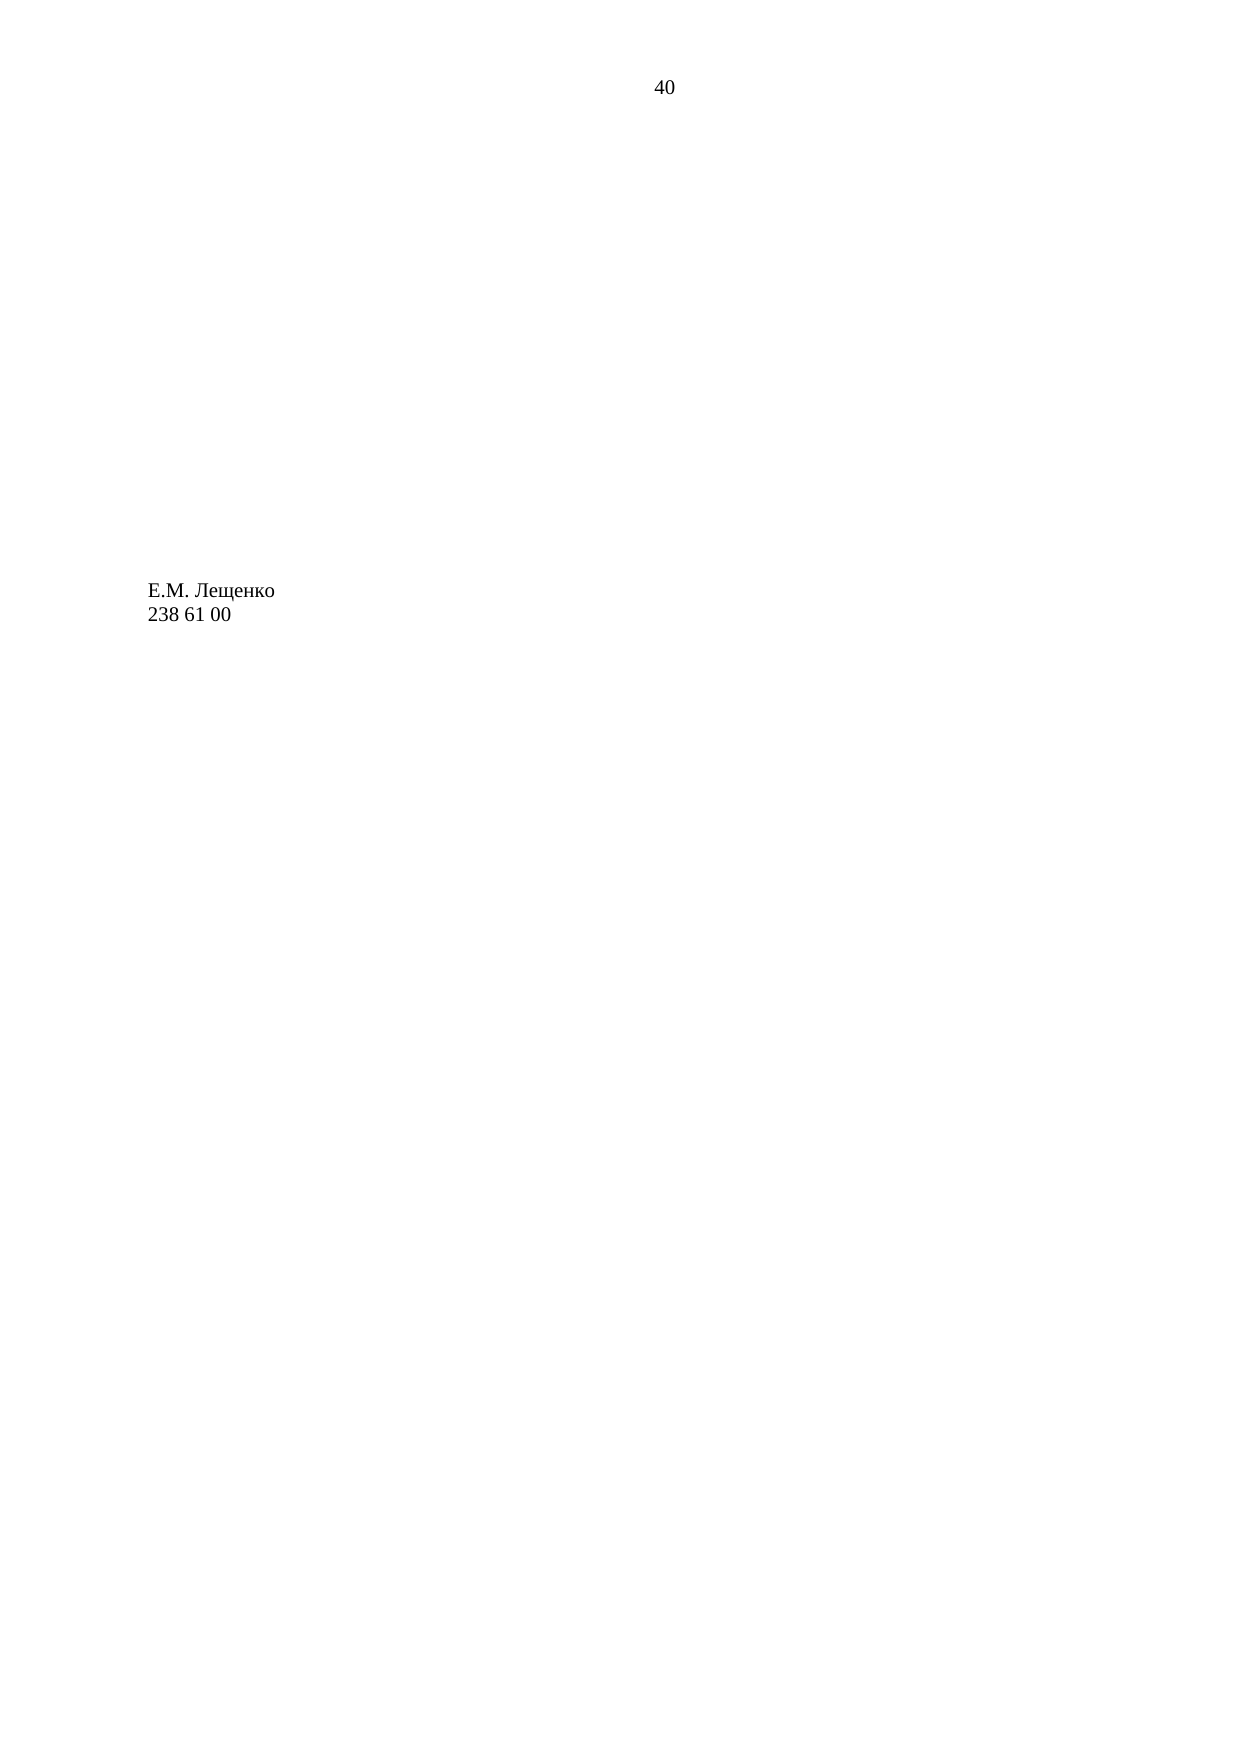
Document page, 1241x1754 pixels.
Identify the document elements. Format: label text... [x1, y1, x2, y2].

text 238 61 00 [148, 602, 1181, 626]
text Е.М. Лещенко [148, 578, 1181, 602]
